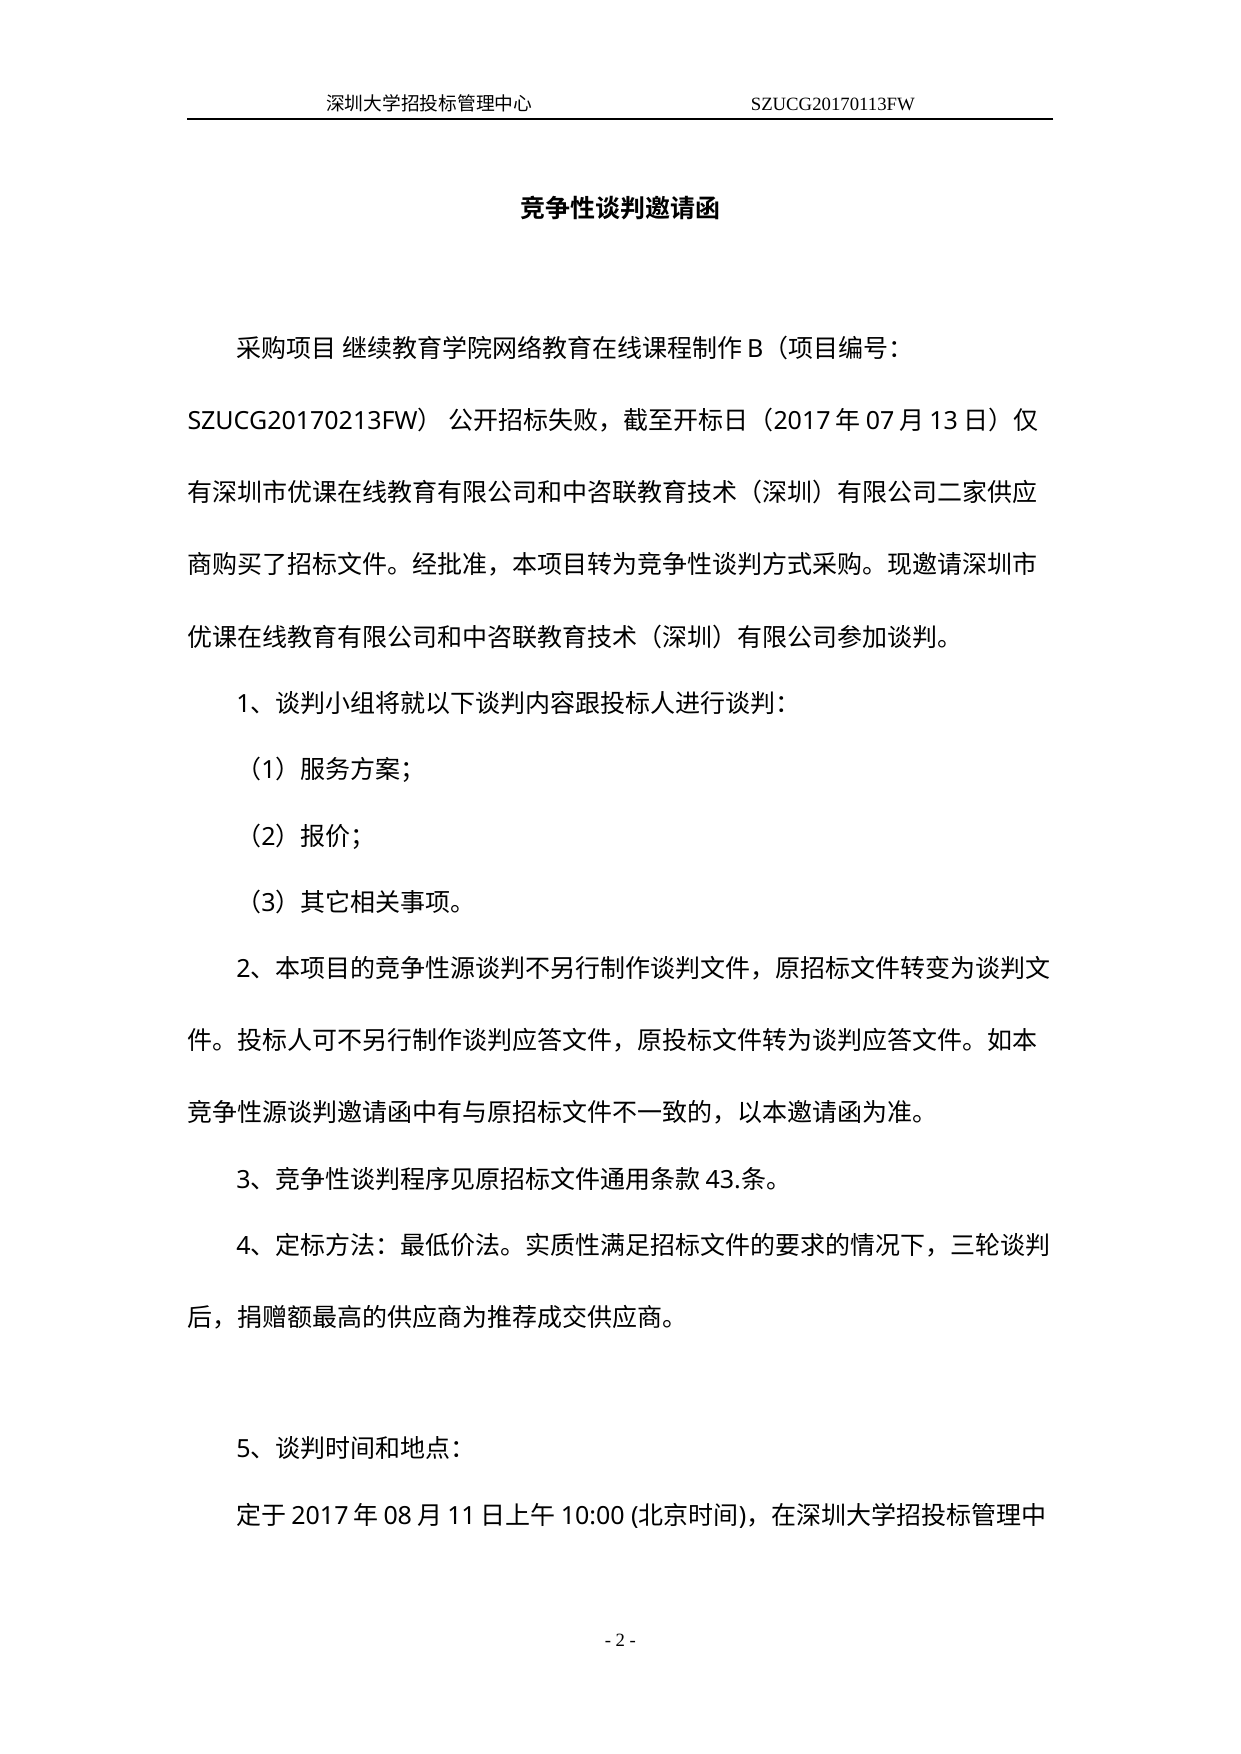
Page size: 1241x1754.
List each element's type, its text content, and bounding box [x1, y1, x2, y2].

text 1、谈判小组将就以下谈判内容跟投标人进行谈判： [187, 677, 1053, 726]
text 5、谈判时间和地点： [187, 1423, 1053, 1471]
text （2）报价； [187, 810, 1053, 858]
text （3）其它相关事项。 [187, 876, 1053, 924]
text 竞争性谈判邀请函 [187, 182, 1053, 230]
text （1）服务方案； [187, 744, 1053, 792]
text 4、定标方法：最低价法。实质性满足招标文件的要求的情况下，三轮谈判后，捐赠额最高的供应商为推荐成交供应商。 [187, 1219, 1053, 1340]
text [187, 1489, 1053, 1537]
text 2、本项目的竞争性源谈判不另行制作谈判文件，原招标文件转变为谈判文件。投标人可不另行制作谈判应答文件，原投标文件转为谈判应答文件。如本竞争性源谈判邀请函中有与原招标文件不一致的，以本邀请函为准。 [187, 942, 1053, 1135]
text 采购项目 继续教育学院网络教育在线课程制作B（项目编号：SZUCG20170213FW） 公开招标失败，截至开标日（2017年07月13日）仅有深圳市优课在线教育有限公司和中咨联教育技术（深圳）有限公司二家供应商购买了招标文件。经批准，本项目转为竞争性谈判方式采购。现邀请深圳市优课在线教育有限公司和中咨联教育技术（深圳）有限公司参加谈判。 [187, 322, 1053, 659]
text 3、竞争性谈判程序见原招标文件通用条款43.条。 [187, 1153, 1053, 1201]
